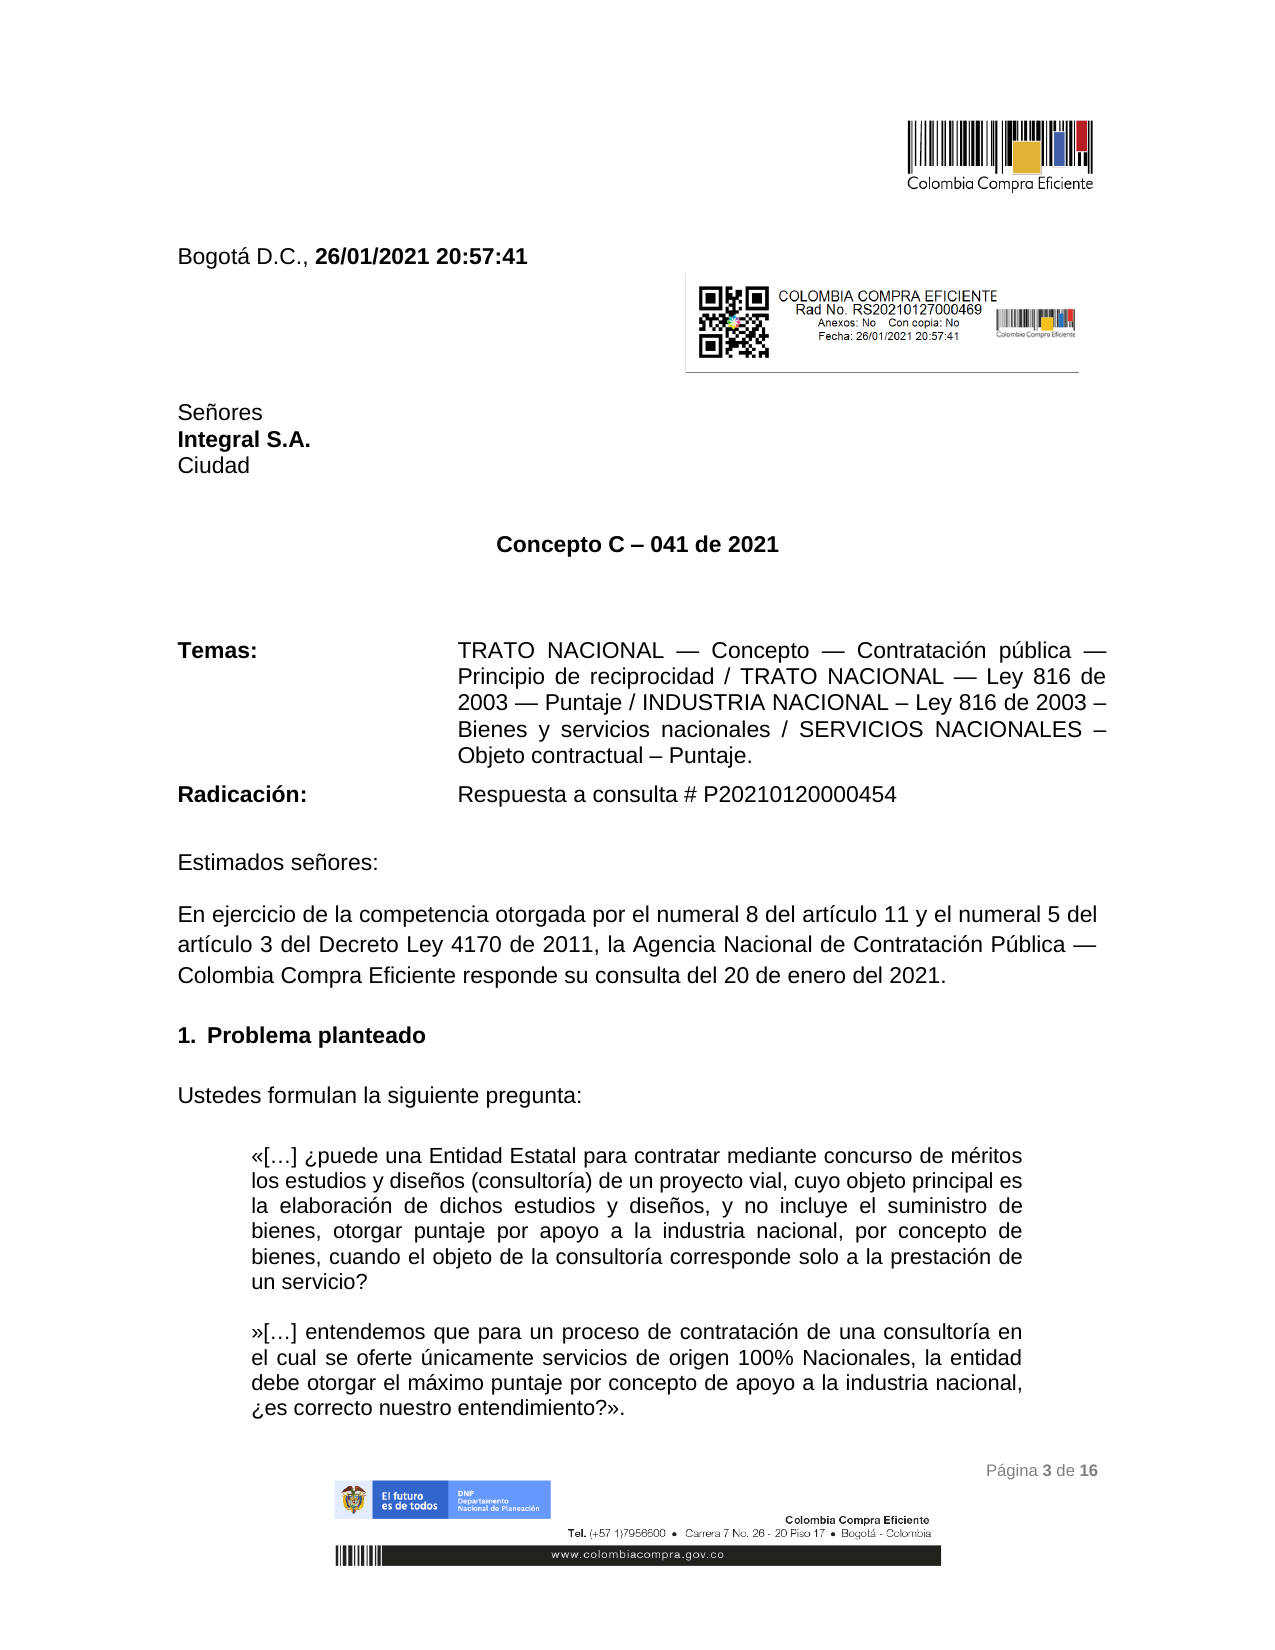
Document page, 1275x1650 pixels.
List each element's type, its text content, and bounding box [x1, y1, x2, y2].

text Integral S.A. [177, 426, 1098, 452]
text En ejercicio de la competencia otorgada por el numeral 8 del artículo 11 y el numeral 5 del artículo 3 del Decreto Ley 4170 de 2011, la Agencia Nacional de Contratación Pública ― Colombia Compra Eficiente responde su consulta del 20 de enero del 2021. [177, 901, 1098, 988]
table_header TRATO NACIONAL ― Concepto ― Contratación pública ― Principio de reciprocidad / TRATO NACIONAL ― Ley 816 de 2003 ― Puntaje / INDUSTRIA NACIONAL – Ley 816 de 2003 – Bienes y servicios nacionales / SERVICIOS NACIONALES – Objeto contractual – Puntaje. [457, 637, 1107, 768]
text Señores [177, 399, 1098, 426]
table_cell Respuesta a consulta # P20210120000454 [457, 768, 1107, 848]
text Ustedes formulan la siguiente pregunta: [177, 1082, 1098, 1109]
text Bogotá D.C., 26/01/2021 20:57:41 [177, 243, 1098, 269]
table_header Temas: [177, 637, 457, 768]
text «[…] ¿puede una Entidad Estatal para contratar mediante concurso de méritos los estudios y diseños (consultoría) de un proyecto vial, cuyo objeto principal es la elaboración de dichos estudios y diseños, y no incluye el suministro de bienes, otorgar puntaje por apoyo a la industria nacional, por concepto de bienes, cuando el objeto de la consultoría corresponde solo a la prestación de un servicio? [251, 1143, 1024, 1294]
list Problema planteado [177, 1022, 1098, 1048]
text Concepto C ‒ 041 de 2021 [177, 531, 1098, 557]
picture [899, 114, 1099, 196]
table_cell Radicación: [177, 768, 457, 848]
text Ciudad [177, 452, 1098, 478]
text »[…] entendemos que para un proceso de contratación de una consultoría en el cual se oferte únicamente servicios de origen 100% Nacionales, la entidad debe otorgar el máximo puntaje por concepto de apoyo a la industria nacional, ¿es correcto nuestro entendimiento?». [251, 1319, 1024, 1420]
text Estimados señores: [177, 848, 1098, 875]
